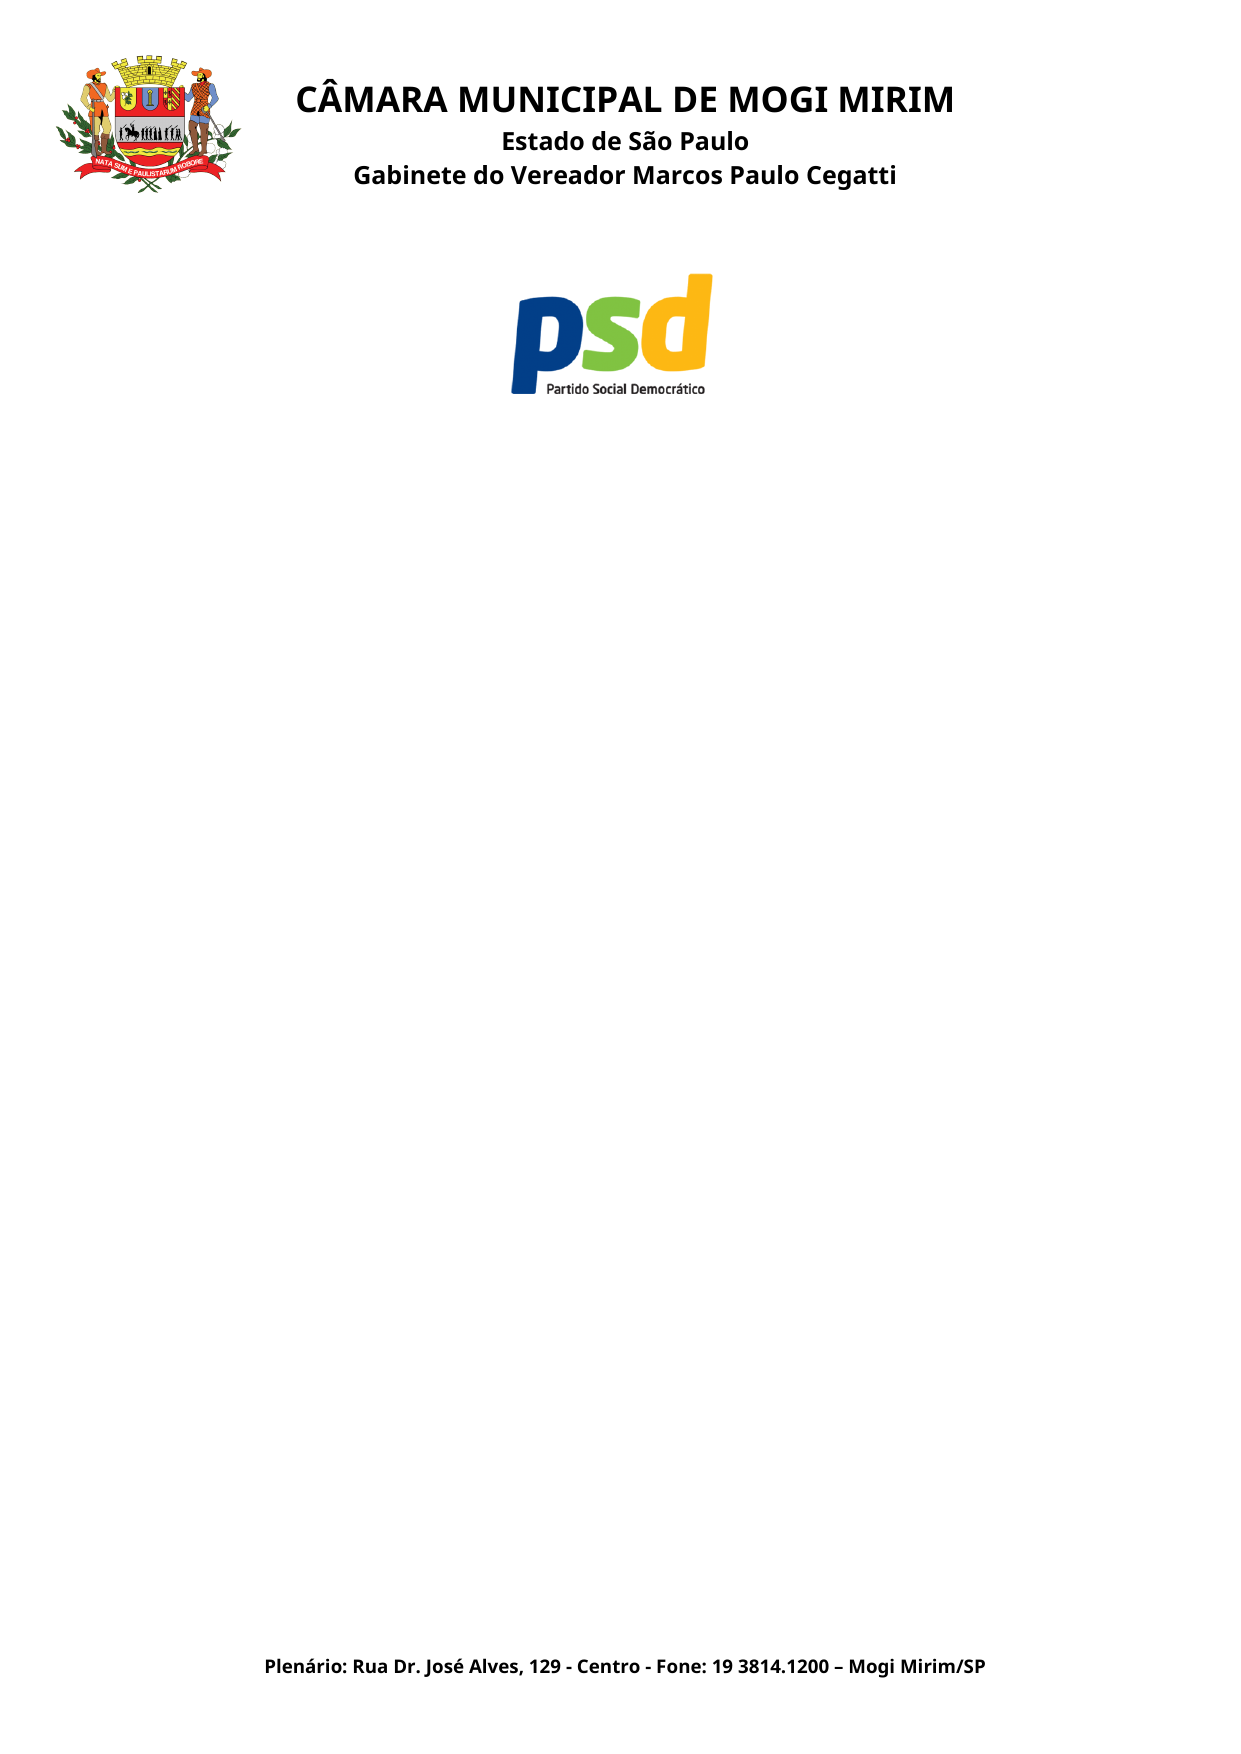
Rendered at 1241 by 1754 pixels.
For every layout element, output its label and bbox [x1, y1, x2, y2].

picture [511, 273, 715, 394]
picture [32, 43, 263, 205]
